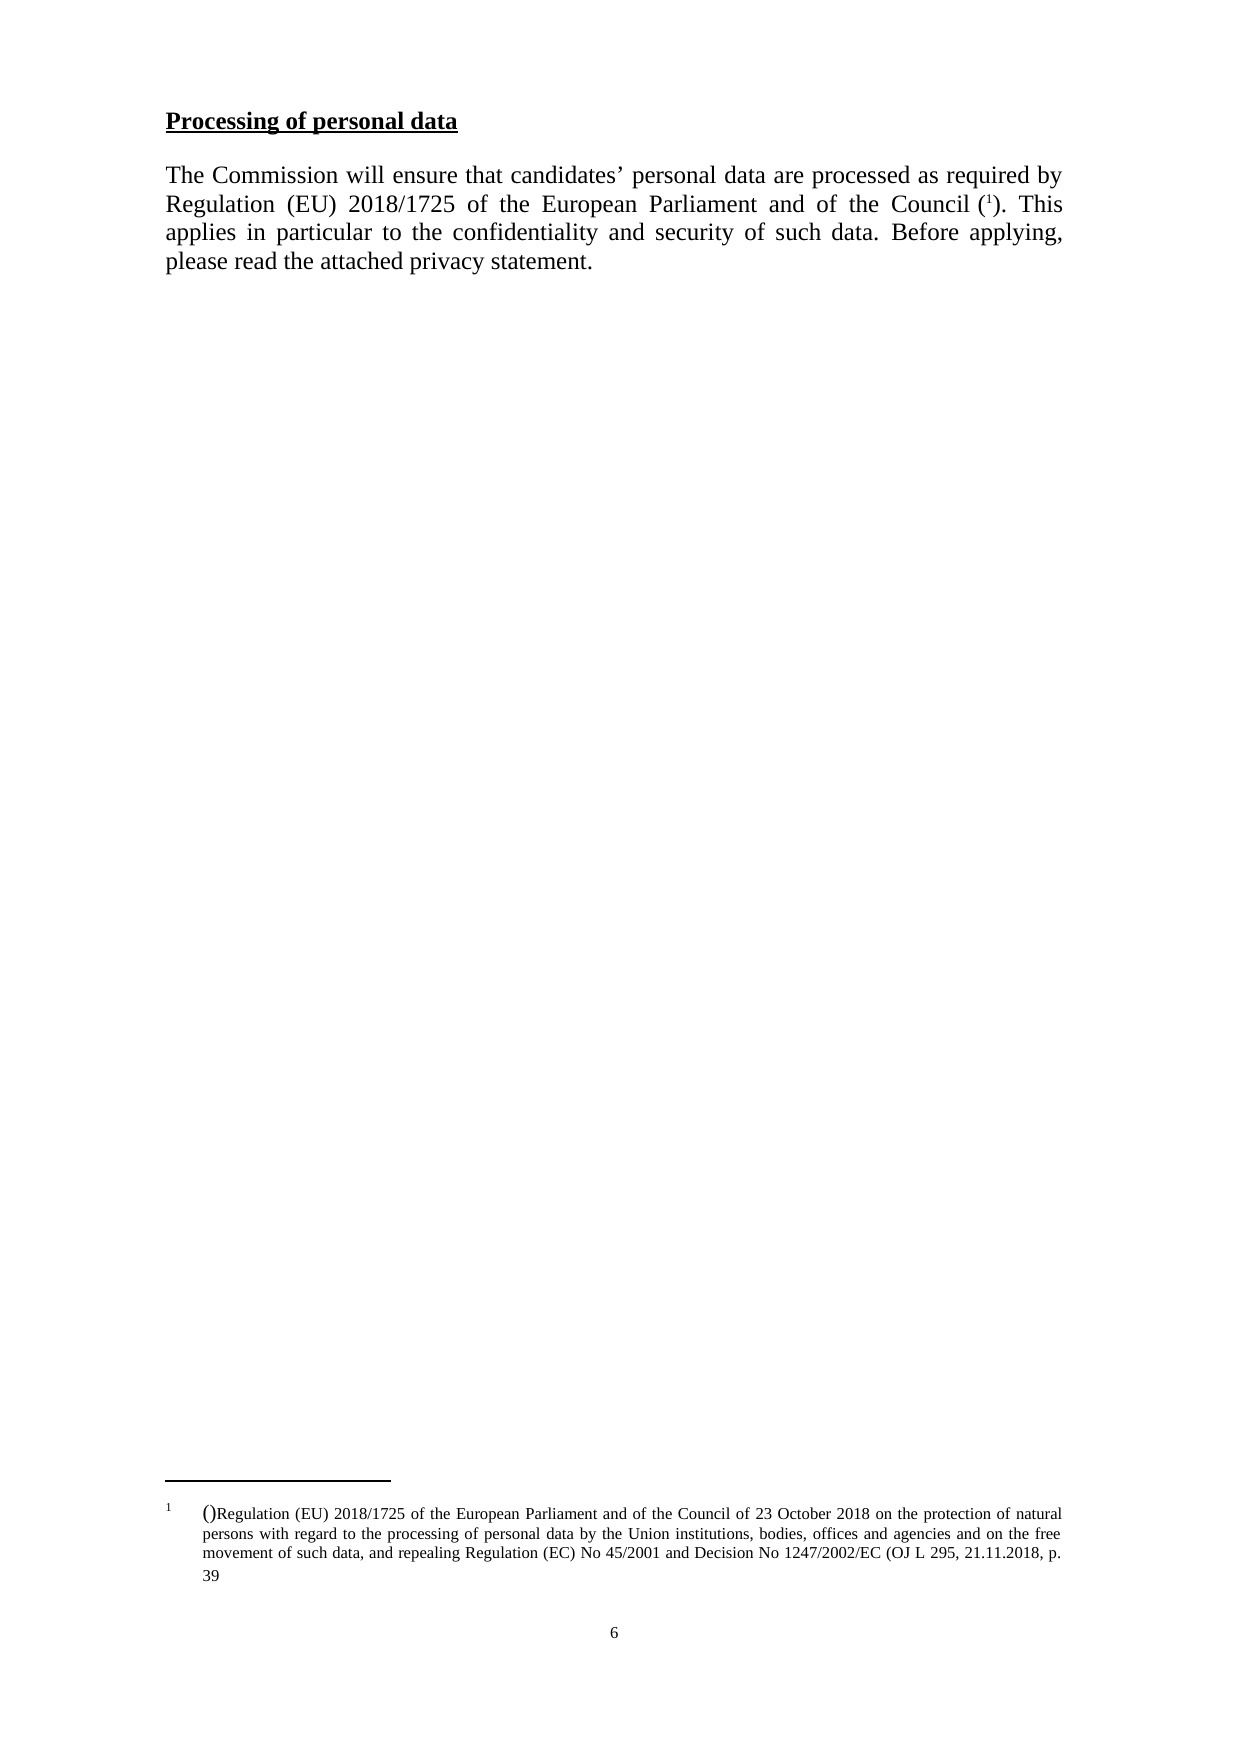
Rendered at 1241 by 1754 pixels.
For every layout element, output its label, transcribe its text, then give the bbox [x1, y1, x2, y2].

text The Commission will ensure that candidates’ personal data are processed as required by Regulation (EU) 2018/1725 of the European Parliament and of the Council (). This applies in particular to the confidentiality and security of such data. Before applying, please read the attached privacy statement. [165, 160, 1063, 275]
list Processing of personal data [165, 106, 1063, 135]
